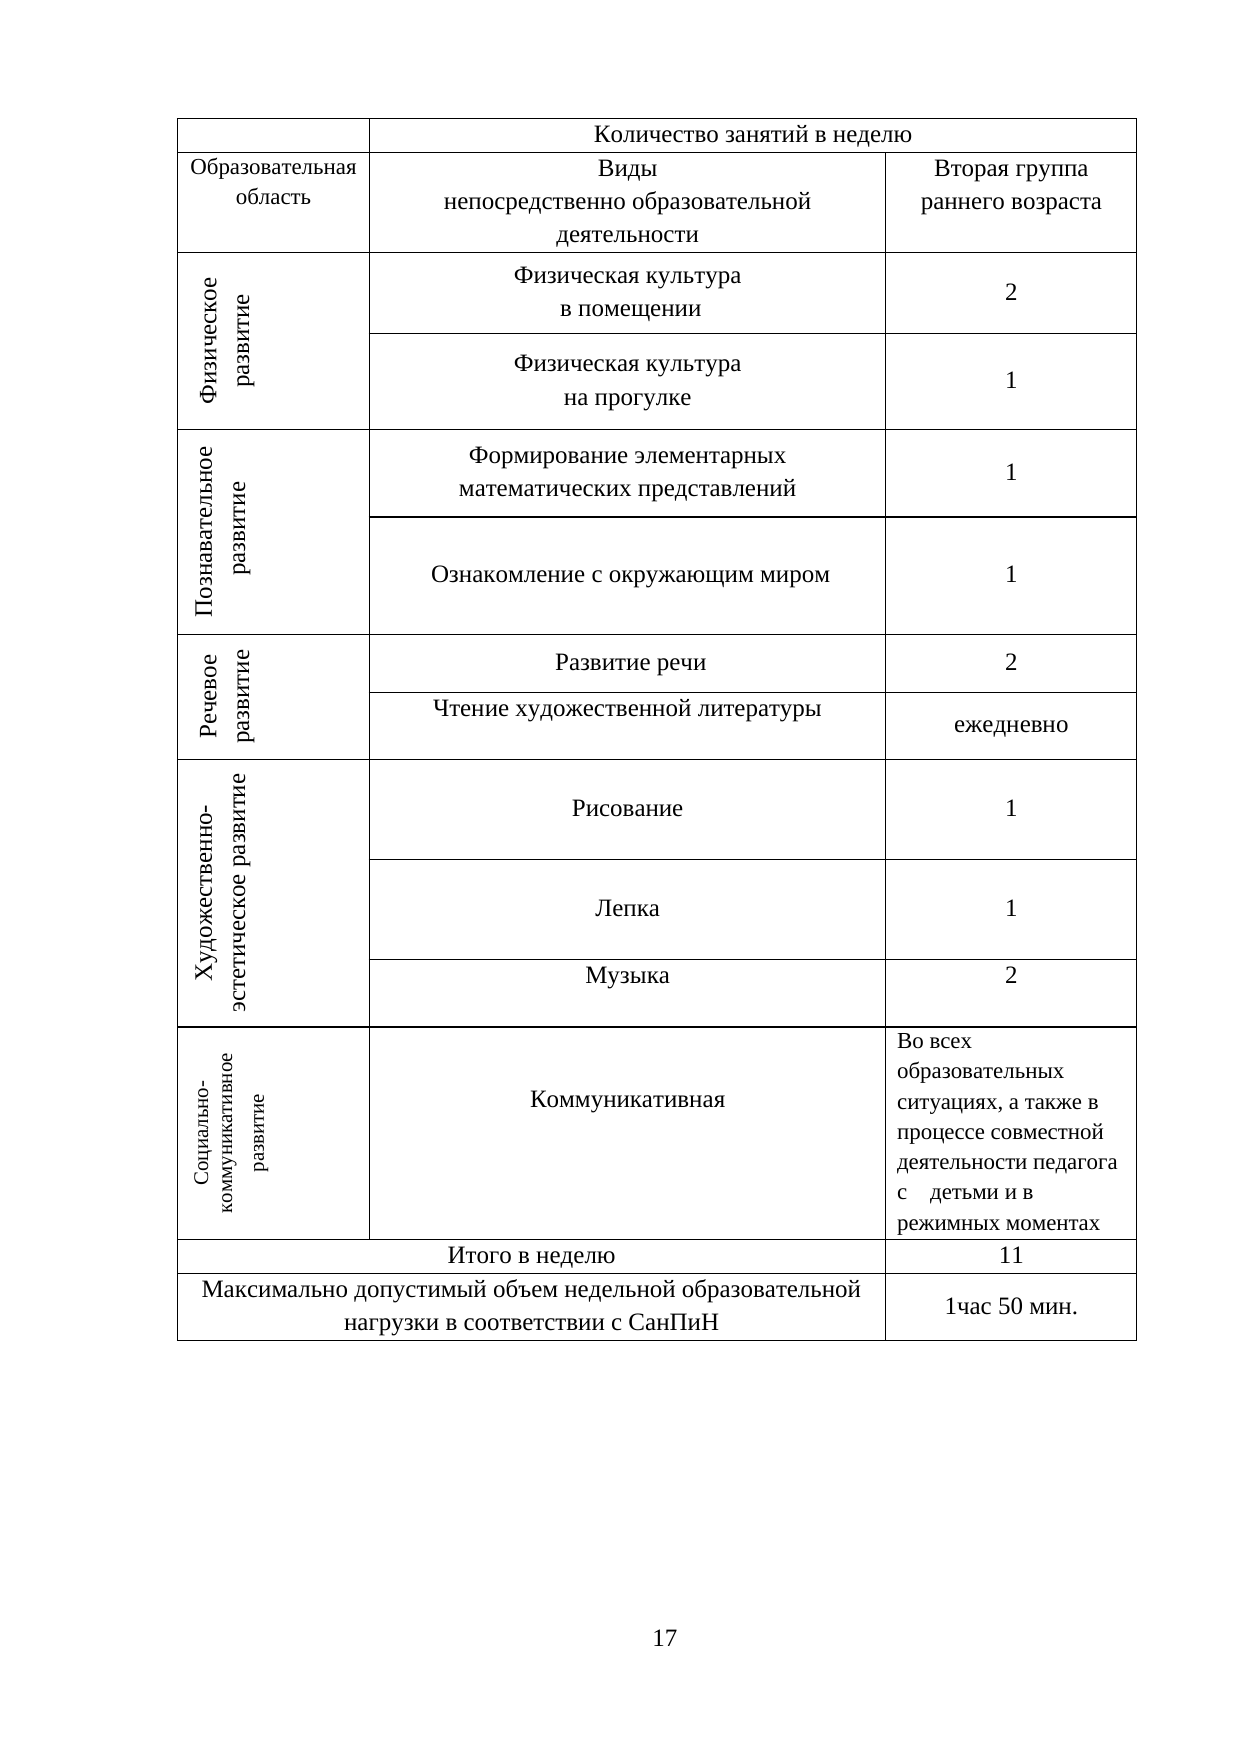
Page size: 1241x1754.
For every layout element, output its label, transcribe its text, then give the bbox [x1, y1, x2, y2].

table_cell Лепка [370, 860, 885, 959]
table_cell 1 [886, 430, 1136, 516]
table_cell Образовательная область [178, 153, 369, 252]
table_cell 11 [886, 1240, 1136, 1273]
table_cell ежедневно [886, 693, 1136, 759]
table_cell 1 [886, 518, 1136, 634]
table_cell Рисование [370, 760, 885, 859]
table_cell Художественно-эстетическое развитие [178, 760, 369, 1026]
table_cell 1час 50 мин. [886, 1274, 1136, 1340]
table_cell Виды непосредственно образовательной деятельности [370, 153, 885, 252]
table_cell Вторая группа раннего возраста [886, 153, 1136, 252]
table_cell 2 [886, 635, 1136, 692]
table_cell Познавательное развитие [178, 430, 369, 634]
table_cell Физическая культура в помещении [370, 253, 885, 333]
table_cell Коммуникативная [370, 1028, 885, 1239]
table_cell 1 [886, 760, 1136, 859]
table_cell Развитие речи [370, 635, 885, 692]
table_cell Во всех образовательных ситуациях, а также в процессе совместной деятельности педагога с детьми и в режимных моментах [886, 1028, 1136, 1239]
table_cell Итого в неделю [178, 1240, 885, 1273]
table_cell Чтение художественной литературы [370, 693, 885, 759]
table_cell 1 [886, 860, 1136, 959]
table_cell Речевое развитие [178, 635, 369, 759]
table_header [178, 119, 369, 152]
table_cell 2 [886, 253, 1136, 333]
table_header Количество занятий в неделю [370, 119, 1136, 152]
table_cell Социально- коммуникативное развитие [178, 1028, 369, 1239]
table_cell Максимально допустимый объем недельной образовательной нагрузки в соответствии с СанПиН [178, 1274, 885, 1340]
table_cell Физическое развитие [178, 253, 369, 429]
table_cell 1 [886, 334, 1136, 429]
table_cell Музыка [370, 960, 885, 1026]
table_cell Формирование элементарных математических представлений [370, 430, 885, 516]
table_cell Физическая культура на прогулке [370, 334, 885, 429]
table_cell Ознакомление с окружающим миром [370, 518, 885, 634]
table_cell 2 [886, 960, 1136, 1026]
